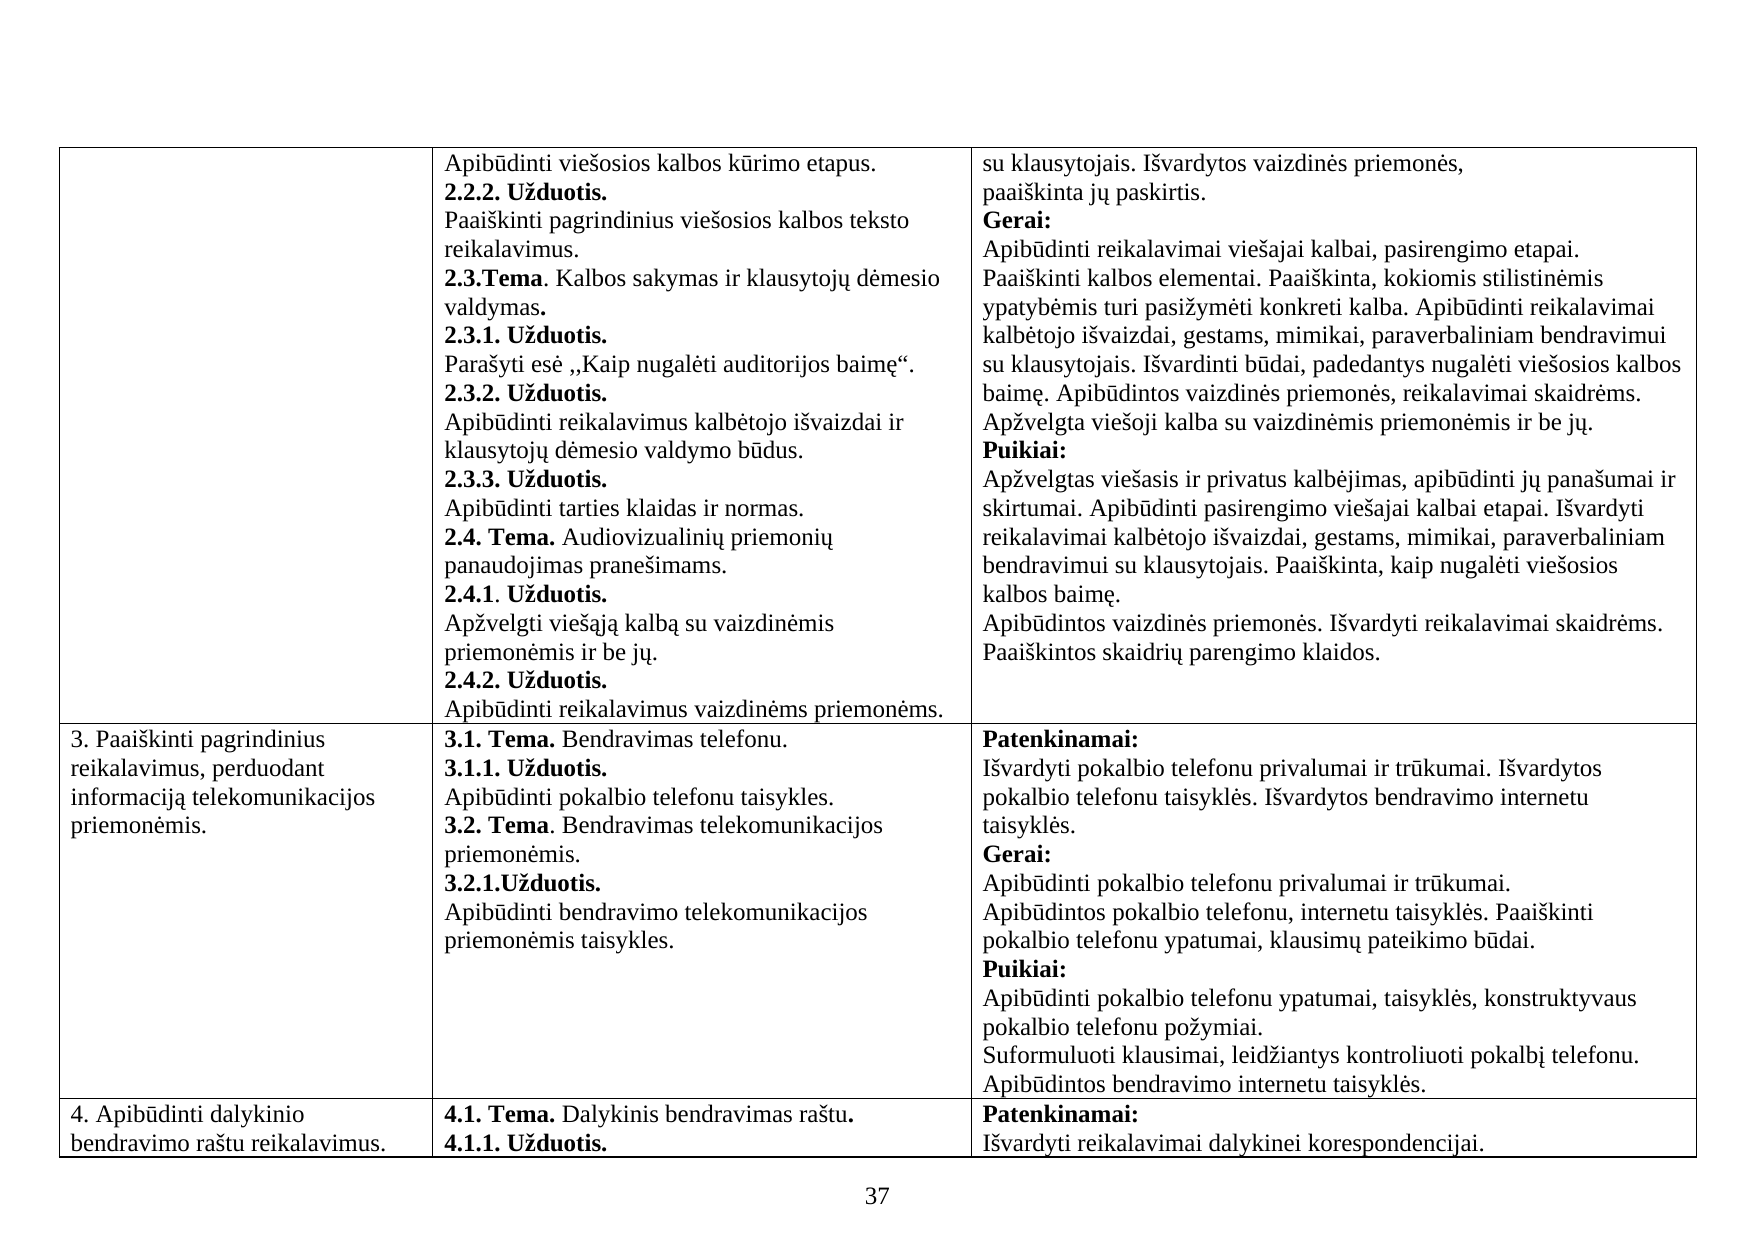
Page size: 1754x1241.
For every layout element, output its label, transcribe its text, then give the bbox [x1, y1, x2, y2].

table_cell Patenkinamai: Išvardyti pokalbio telefonu privalumai ir trūkumai. Išvardytos pokalbio telefonu taisyklės. Išvardytos bendravimo internetu taisyklės. Gerai: Apibūdinti pokalbio telefonu privalumai ir trūkumai. Apibūdintos pokalbio telefonu, internetu taisyklės. Paaiškinti pokalbio telefonu ypatumai, klausimų pateikimo būdai. Puikiai: Apibūdinti pokalbio telefonu ypatumai, taisyklės, konstruktyvaus pokalbio telefonu požymiai. Suformuluoti klausimai, leidžiantys kontroliuoti pokalbį telefonu. Apibūdintos bendravimo internetu taisyklės. [972, 724, 1696, 1098]
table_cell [433, 1099, 971, 1156]
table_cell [60, 1099, 432, 1156]
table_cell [433, 148, 971, 723]
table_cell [60, 148, 432, 723]
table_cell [972, 148, 1696, 723]
table_cell 3.1. Tema. Bendravimas telefonu. 3.1.1. Užduotis. Apibūdinti pokalbio telefonu taisykles. 3.2. Tema. Bendravimas telekomunikacijos priemonėmis. 3.2.1.Užduotis. Apibūdinti bendravimo telekomunikacijos priemonėmis taisykles. [433, 724, 971, 1098]
table_cell 3. Paaiškinti pagrindinius reikalavimus, perduodant informaciją telekomunikacijos priemonėmis. [60, 724, 432, 1098]
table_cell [972, 1099, 1696, 1156]
